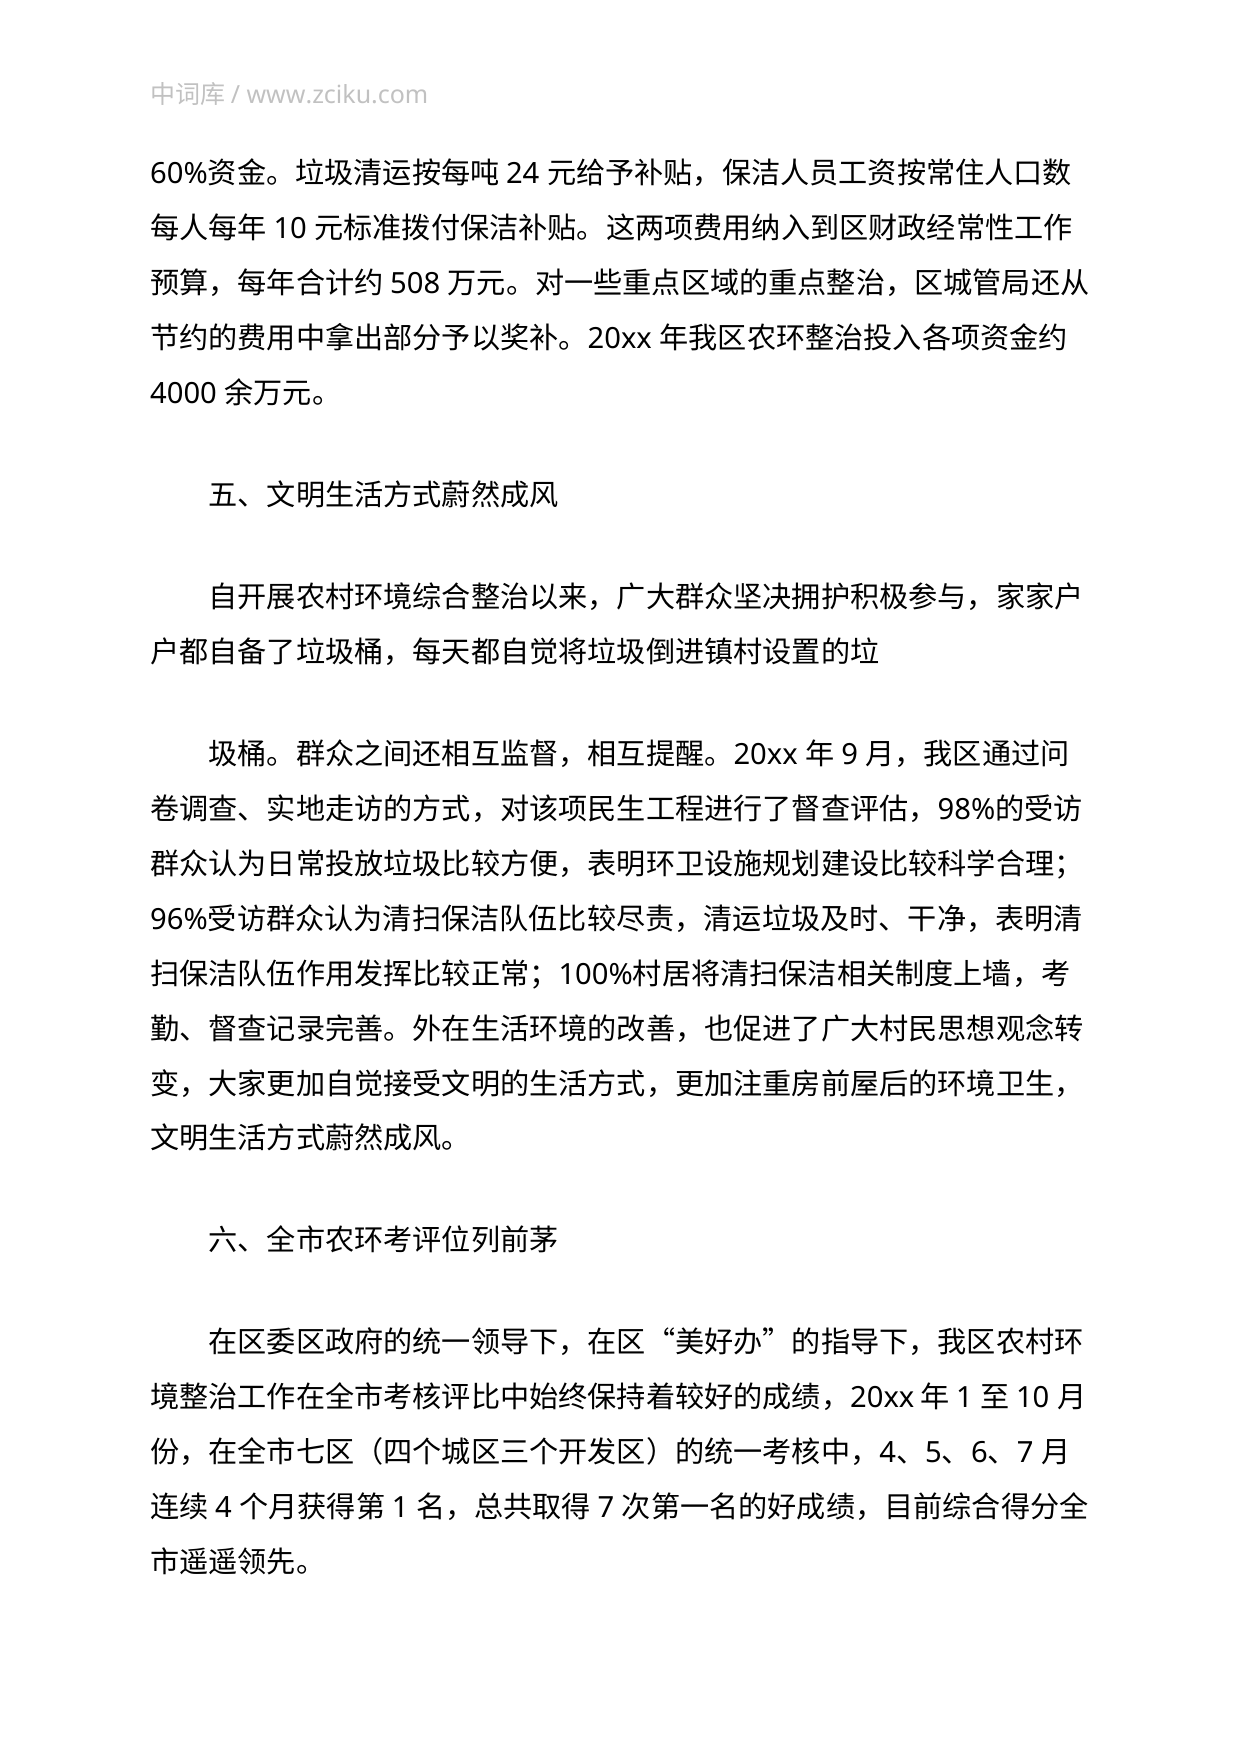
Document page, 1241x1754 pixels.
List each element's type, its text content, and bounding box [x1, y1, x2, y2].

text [150, 150, 1090, 412]
text 在区委区政府的统一领导下，在区“美好办”的指导下，我区农村环境整治工作在全市考核评比中始终保持着较好的成绩，20xx年 1 至 10 月份，在全市七区（四个城区三个开发区）的统一考核中，4、5、6、7 月连续 4 个月获得第 1 名，总共取得 7 次第一名的好成绩，目前综合得分全市遥遥领先。 [150, 1319, 1090, 1581]
text 六、全市农环考评位列前茅 [150, 1217, 1090, 1259]
text 五、文明生活方式蔚然成风 [150, 472, 1090, 514]
text 自开展农村环境综合整治以来，广大群众坚决拥护积极参与，家家户户都自备了垃圾桶，每天都自觉将垃圾倒进镇村设置的垃 [150, 574, 1090, 671]
text 圾桶。群众之间还相互监督，相互提醒。20xx 年 9 月，我区通过问卷调查、实地走访的方式，对该项民生工程进行了督查评估，98%的受访群众认为日常投放垃圾比较方便，表明环卫设施规划建设比较科学合理；96%受访群众认为清扫保洁队伍比较尽责，清运垃圾及时、干净，表明清扫保洁队伍作用发挥比较正常；100%村居将清扫保洁相关制度上墙，考勤、督查记录完善。外在生活环境的改善，也促进了广大村民思想观念转变，大家更加自觉接受文明的生活方式，更加注重房前屋后的环境卫生，文明生活方式蔚然成风。 [150, 730, 1090, 1157]
